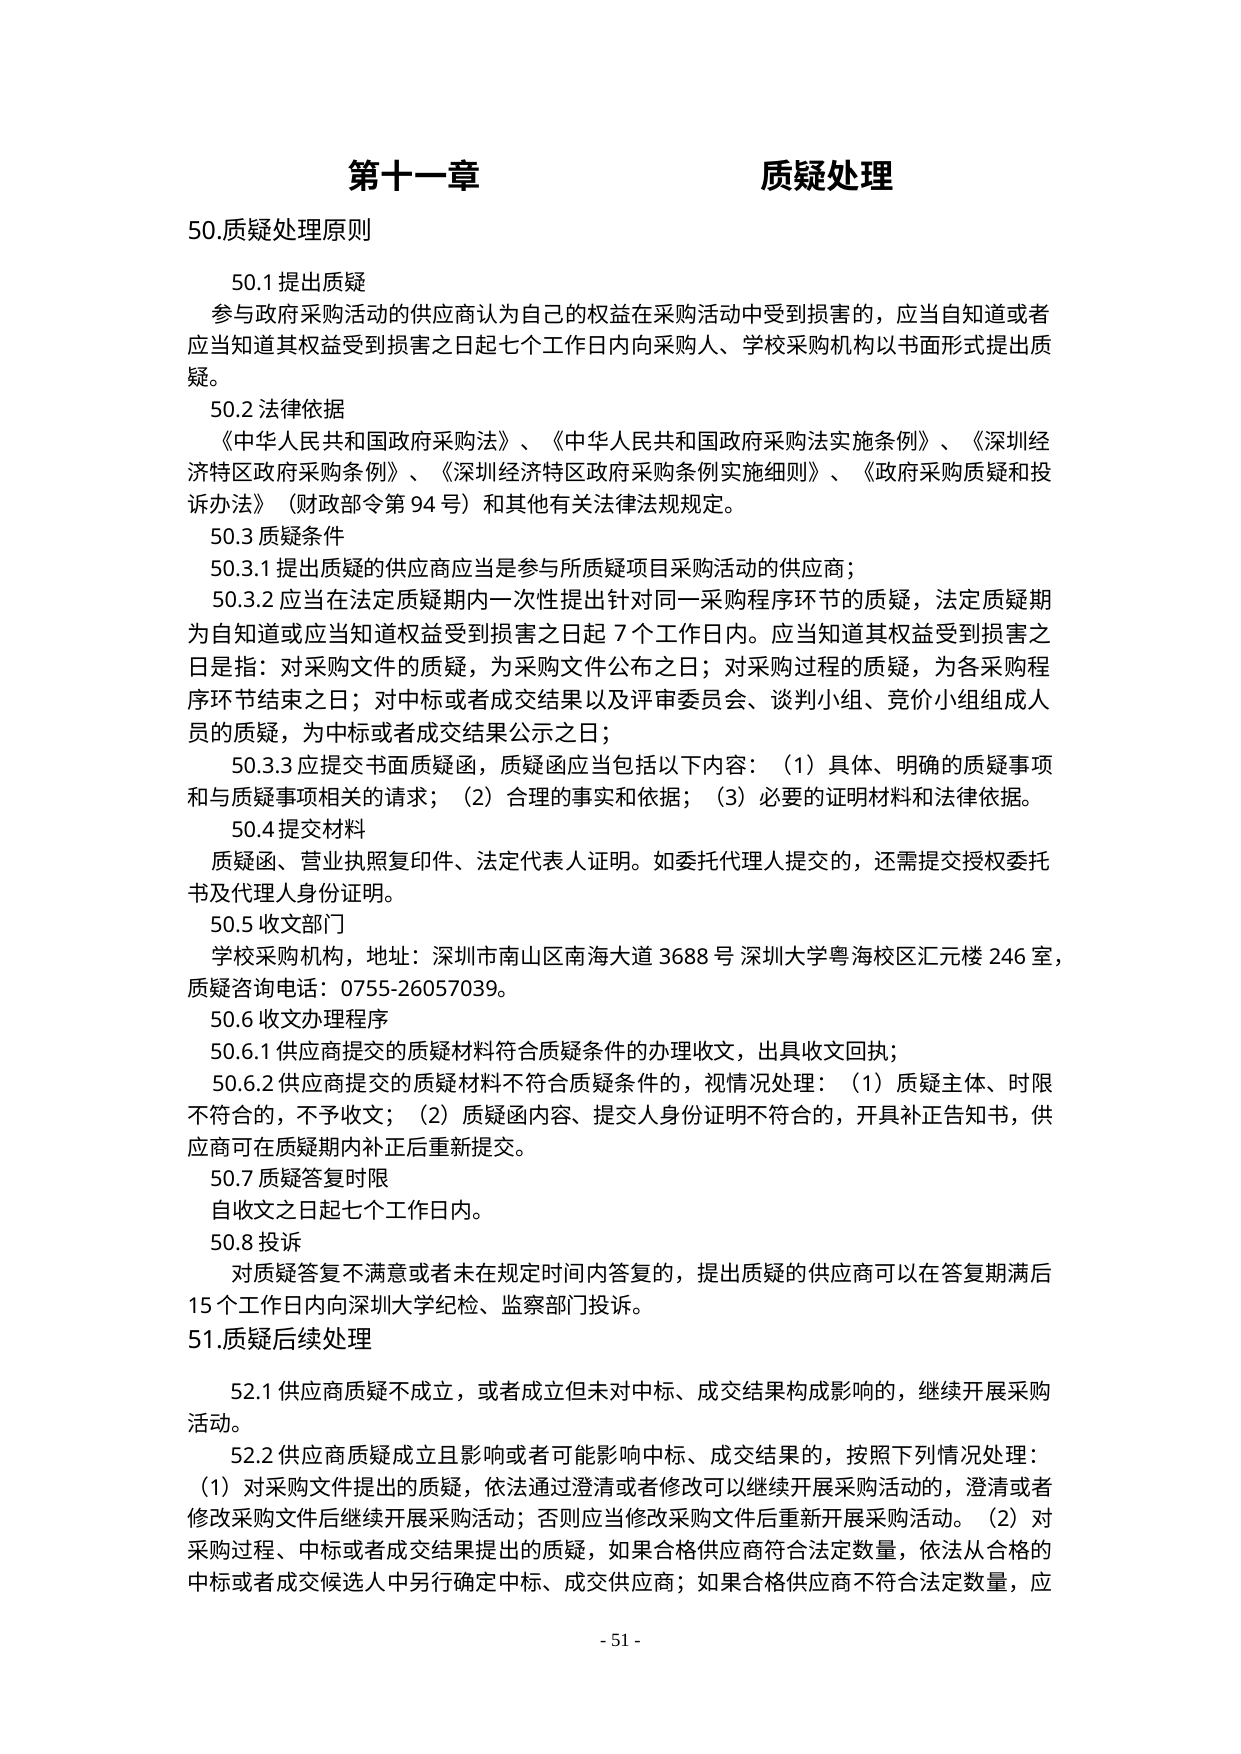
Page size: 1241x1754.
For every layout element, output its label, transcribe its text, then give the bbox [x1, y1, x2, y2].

text 参与政府采购活动的供应商认为自己的权益在采购活动中受到损害的，应当自知道或者应当知道其权益受到损害之日起七个工作日内向采购人、学校采购机构以书面形式提出质疑。 [187, 297, 1053, 392]
text 50.3.3应提交书面质疑函，质疑函应当包括以下内容：（1）具体、明确的质疑事项和与质疑事项相关的请求；（2）合理的事实和依据；（3）必要的证明材料和法律依据。 [187, 748, 1053, 812]
text 50.2法律依据 [187, 392, 1053, 424]
text 52.1供应商质疑不成立，或者成立但未对中标、成交结果构成影响的，继续开展采购活动。 [187, 1374, 1053, 1438]
text 50.3.1提出质疑的供应商应当是参与所质疑项目采购活动的供应商； [187, 551, 1053, 582]
text 自收文之日起七个工作日内。 [187, 1193, 1053, 1225]
text 50.6.2供应商提交的质疑材料不符合质疑条件的，视情况处理：（1）质疑主体、时限不符合的，不予收文；（2）质疑函内容、提交人身份证明不符合的，开具补正告知书，供应商可在质疑期内补正后重新提交。 [187, 1066, 1053, 1161]
text 50.8投诉 [187, 1225, 1053, 1256]
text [187, 1438, 1053, 1596]
text 50.3.2应当在法定质疑期内一次性提出针对同一采购程序环节的质疑，法定质疑期为自知道或应当知道权益受到损害之日起7个工作日内。应当知道其权益受到损害之日是指：对采购文件的质疑，为采购文件公布之日；对采购过程的质疑，为各采购程序环节结束之日；对中标或者成交结果以及评审委员会、谈判小组、竞价小组组成人员的质疑，为中标或者成交结果公示之日； [187, 582, 1053, 748]
text 质疑函、营业执照复印件、法定代表人证明。如委托代理人提交的，还需提交授权委托书及代理人身份证明。 [187, 844, 1053, 907]
text 对质疑答复不满意或者未在规定时间内答复的，提出质疑的供应商可以在答复期满后15个工作日内向深圳大学纪检、监察部门投诉。 [187, 1256, 1053, 1320]
text 50.1提出质疑 [187, 265, 1053, 297]
text 学校采购机构，地址：深圳市南山区南海大道3688号 深圳大学粤海校区汇元楼246室，质疑咨询电话：0755-26057039。 [187, 939, 1053, 1002]
text 50.质疑处理原则 [187, 211, 1053, 247]
text 50.6.1供应商提交的质疑材料符合质疑条件的办理收文，出具收文回执； [187, 1034, 1053, 1066]
text 《中华人民共和国政府采购法》、《中华人民共和国政府采购法实施条例》、《深圳经济特区政府采购条例》、《深圳经济特区政府采购条例实施细则》、《政府采购质疑和投诉办法》（财政部令第94号）和其他有关法律法规规定。 [187, 424, 1053, 519]
list 质疑处理 [187, 150, 1053, 198]
text 50.6收文办理程序 [187, 1002, 1053, 1034]
text 50.7质疑答复时限 [187, 1161, 1053, 1193]
text 50.4提交材料 [187, 812, 1053, 844]
text 50.5收文部门 [187, 907, 1053, 939]
text 51.质疑后续处理 [187, 1320, 1053, 1356]
text 50.3质疑条件 [187, 519, 1053, 551]
